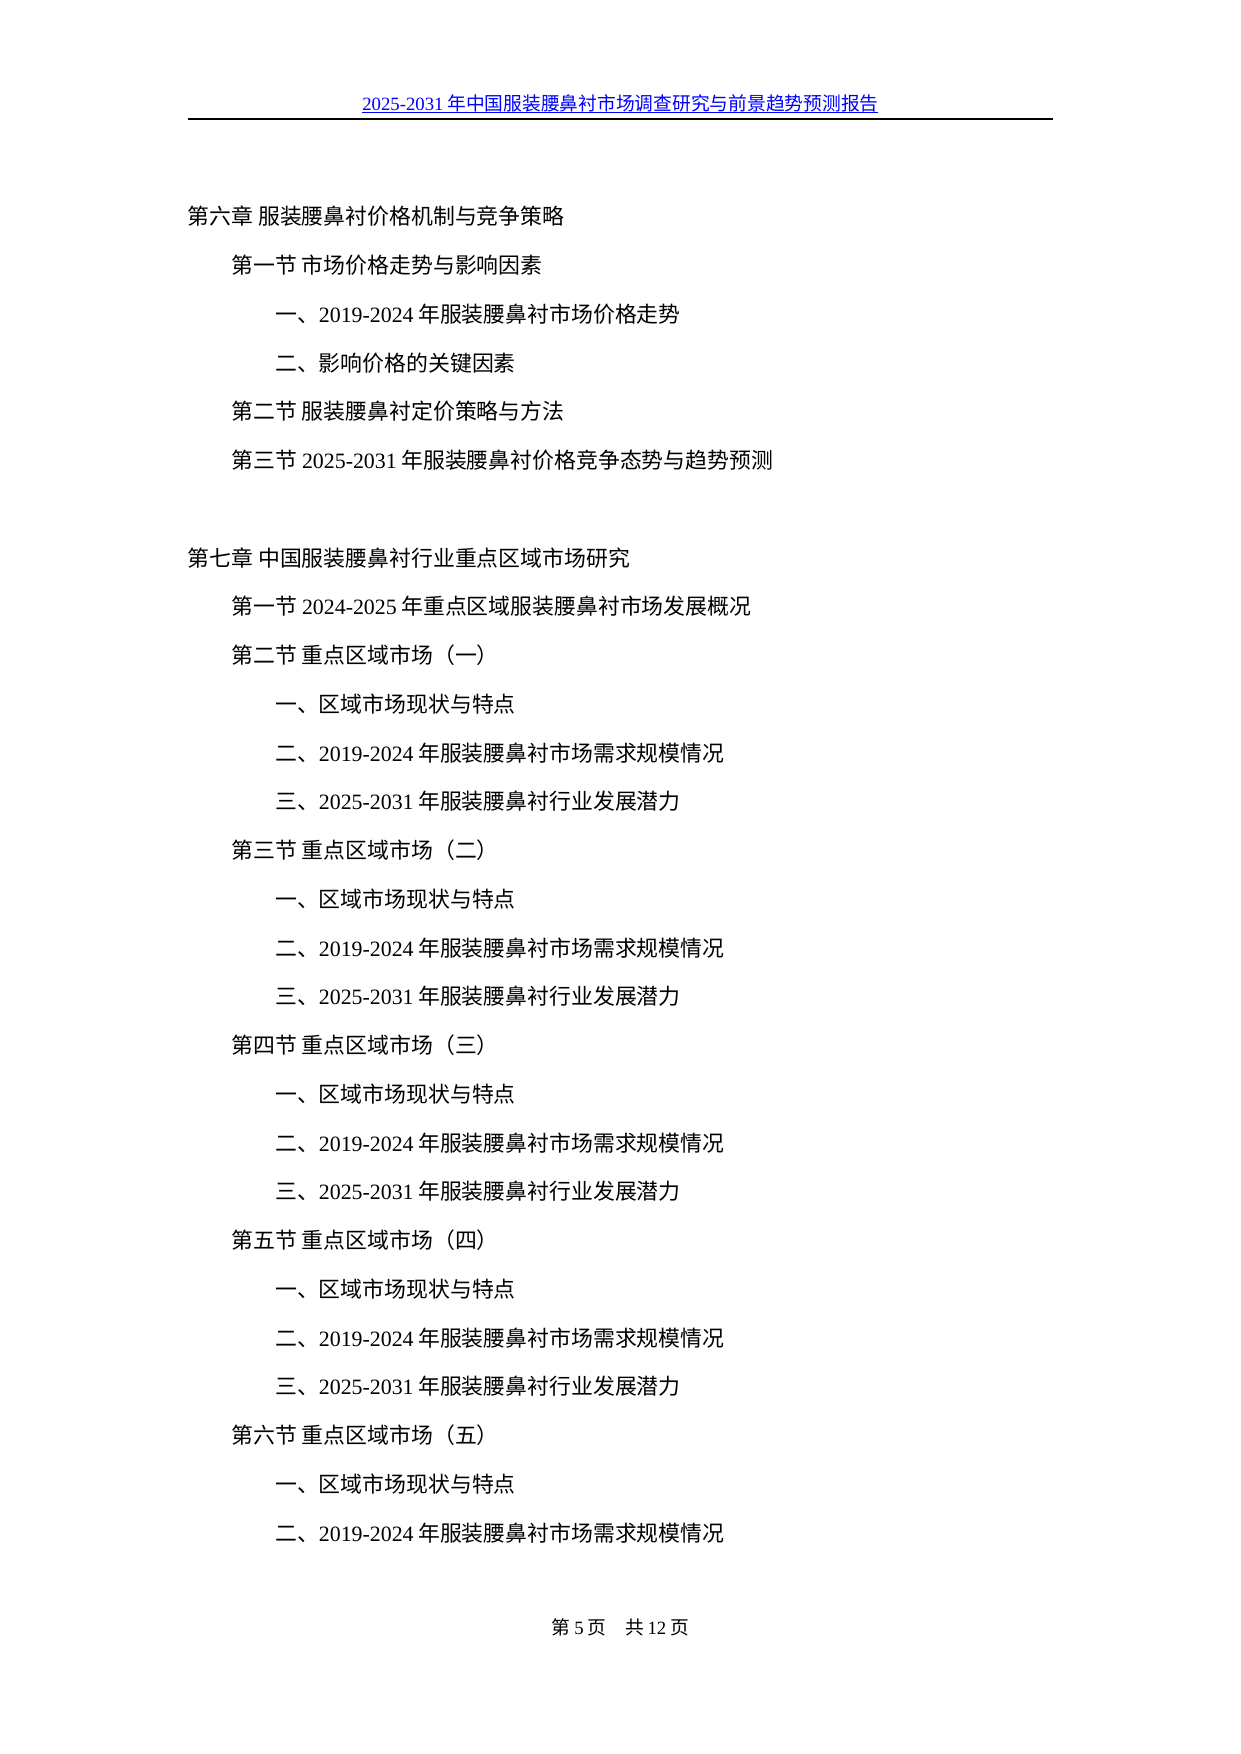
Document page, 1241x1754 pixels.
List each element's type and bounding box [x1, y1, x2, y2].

text [187, 150, 1053, 1548]
